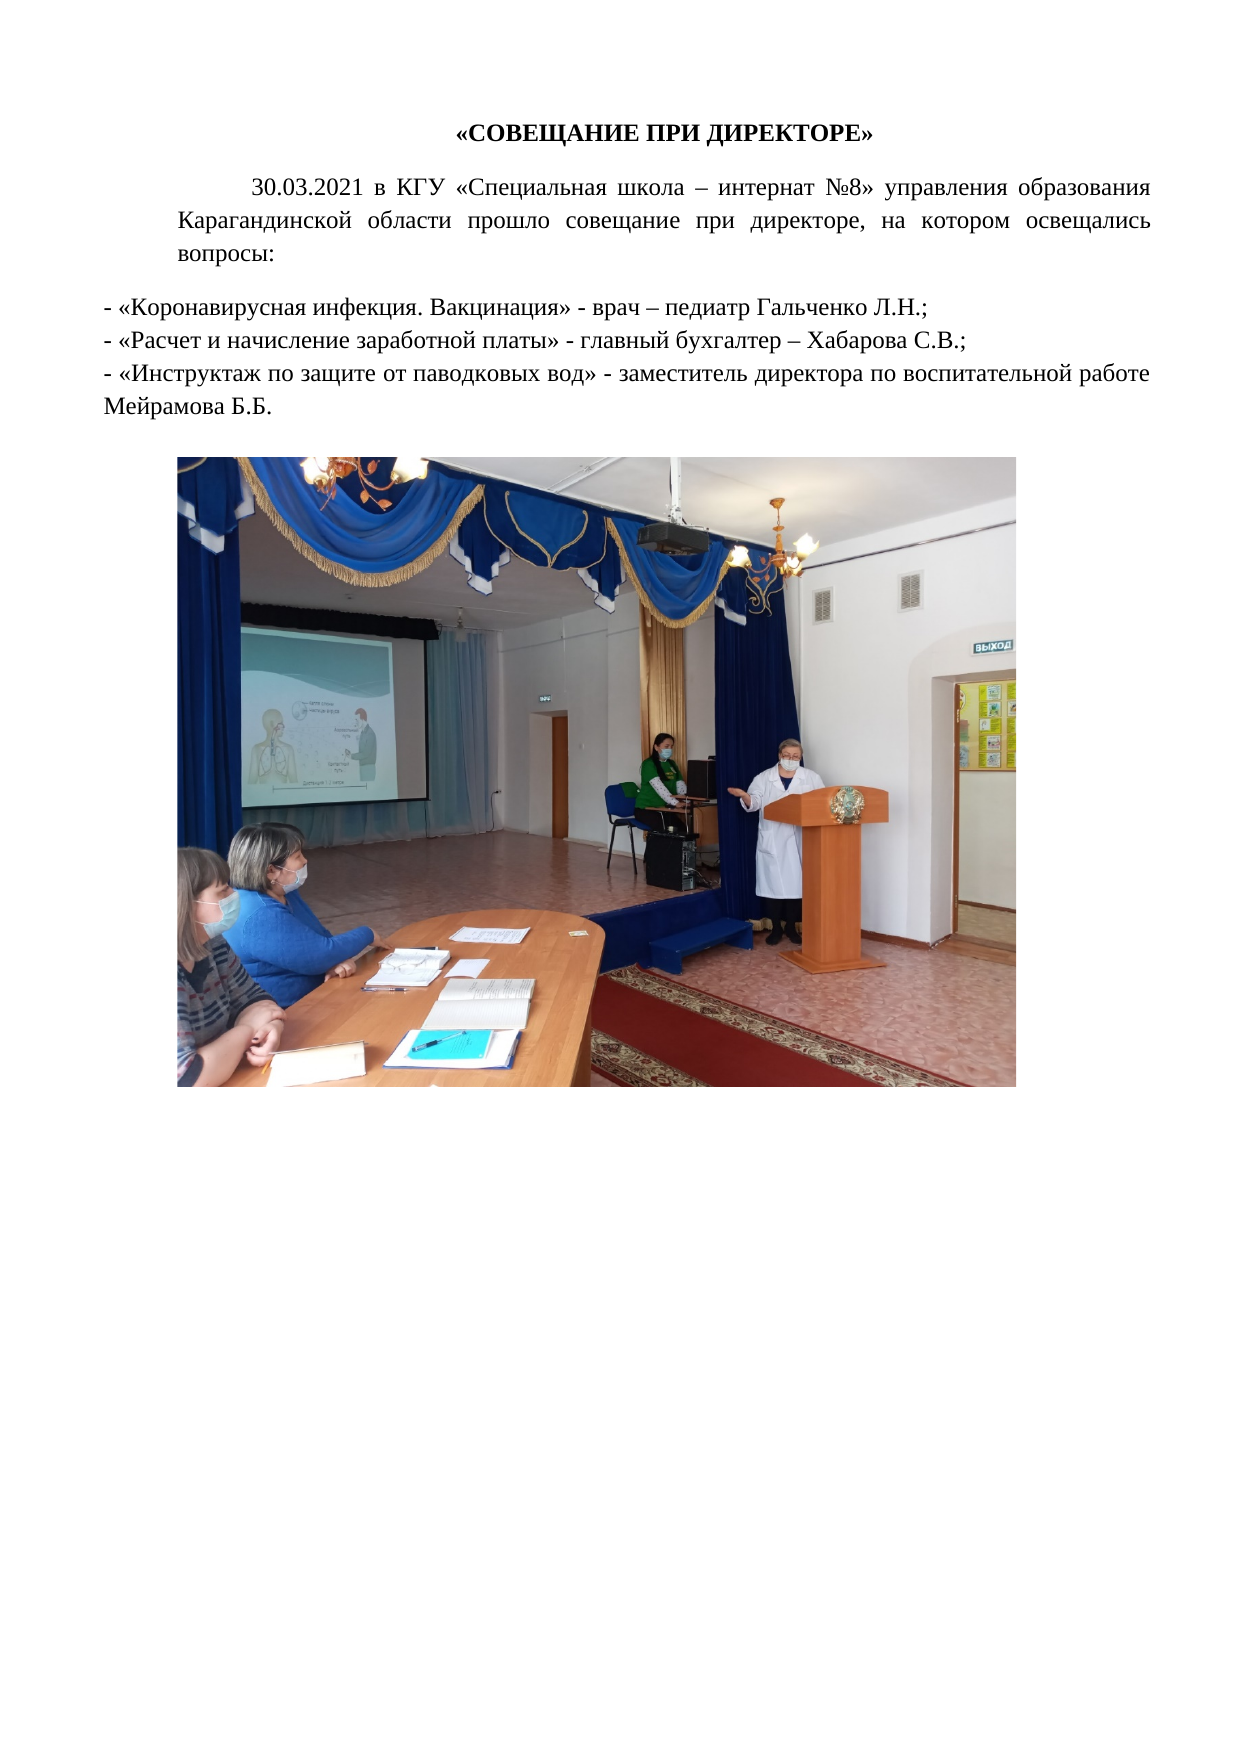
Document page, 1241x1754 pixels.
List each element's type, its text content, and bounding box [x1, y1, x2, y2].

text - «Коронавирусная инфекция. Вакцинация» - врач – педиатр Гальченко Л.Н.; [103, 292, 1152, 321]
text - «Инструктаж по защите от паводковых вод» - заместитель директора по воспитательной работе Мейрамова Б.Б. [103, 358, 1152, 420]
picture [177, 457, 1017, 1087]
text - «Расчет и начисление заработной платы» - главный бухгалтер – Хабарова С.В.; [103, 325, 1152, 354]
text 30.03.2021 в КГУ «Специальная школа – интернат №8» управления образования Карагандинской области прошло совещание при директоре, на котором освещались вопросы: [177, 172, 1152, 267]
text «СОВЕЩАНИЕ ПРИ ДИРЕКТОРЕ» [177, 118, 1152, 147]
